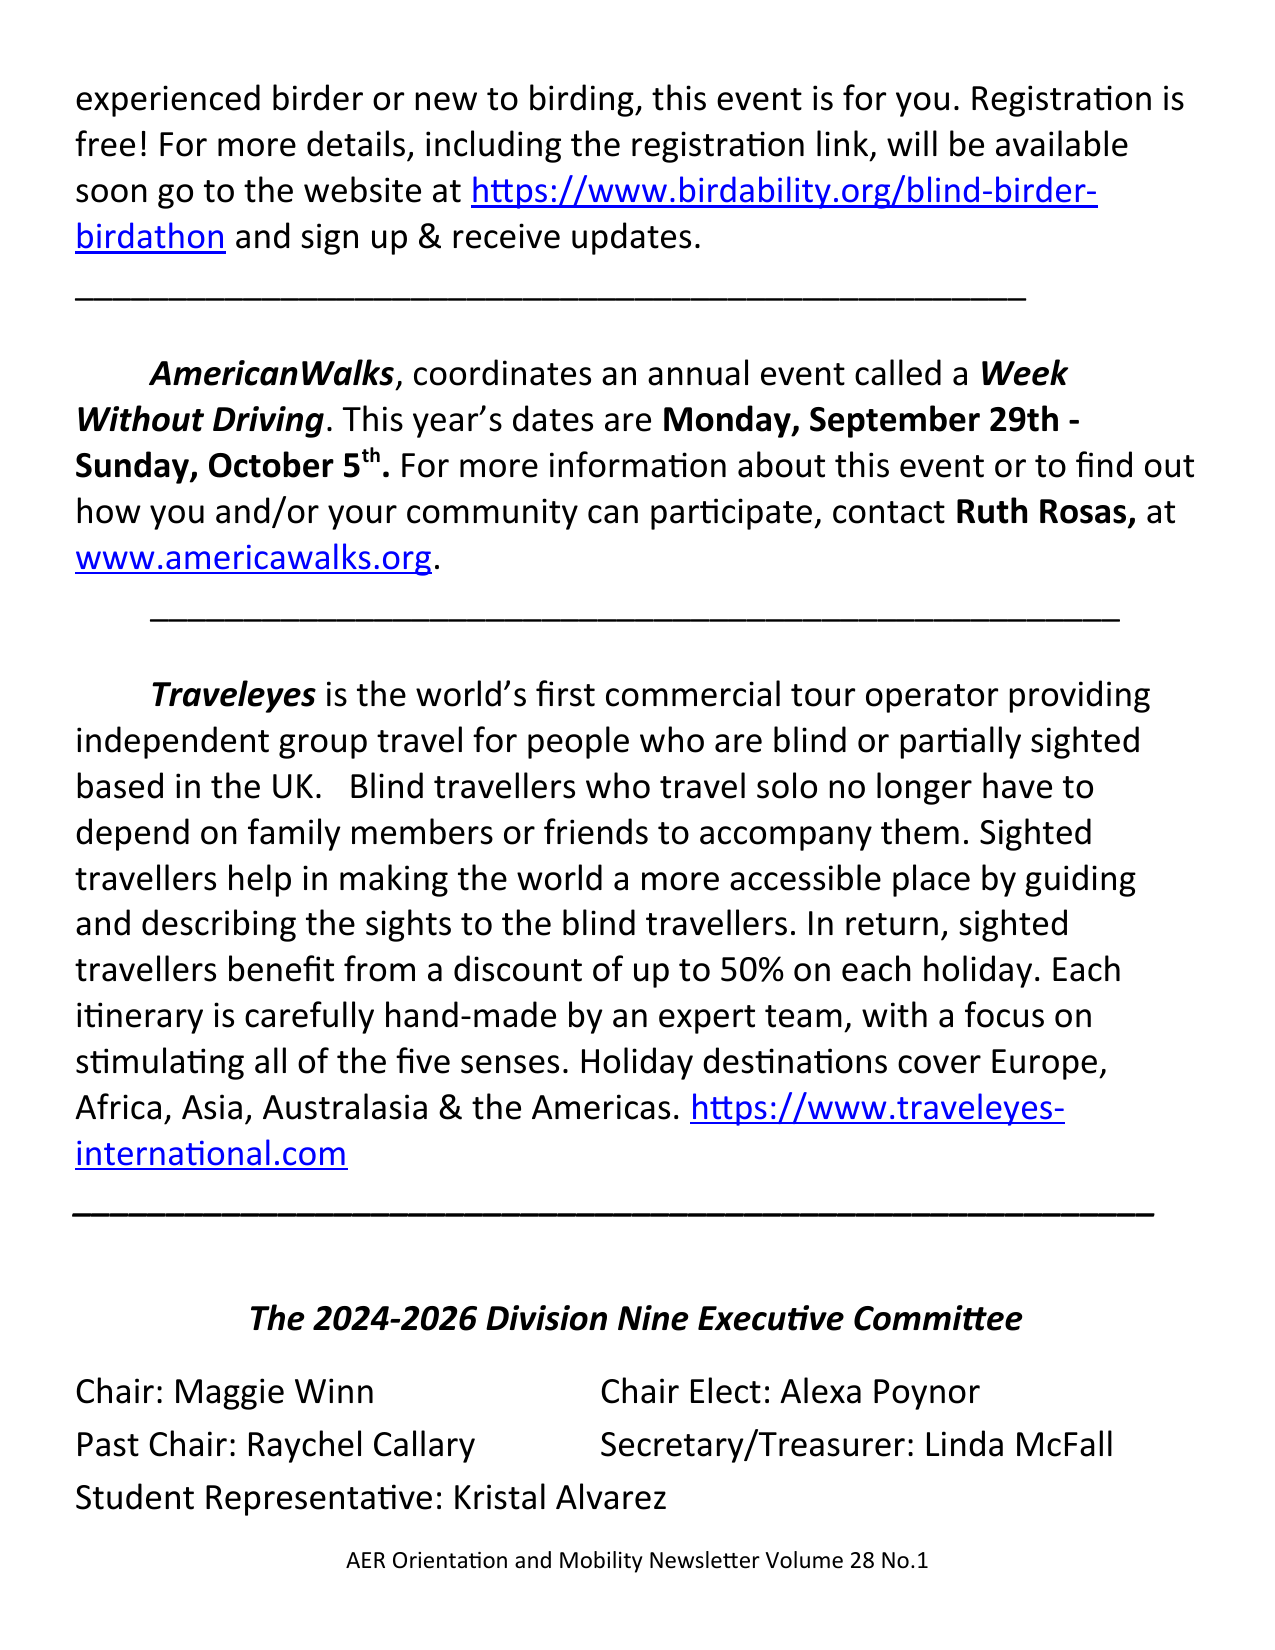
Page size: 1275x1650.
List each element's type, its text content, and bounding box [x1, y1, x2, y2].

text Traveleyes is the world’s first commercial tour operator providing independent group travel for people who are blind or partially sighted based in the UK. Blind travellers who travel solo no longer have to depend on family members or friends to accompany them. Sighted travellers help in making the world a more accessible place by guiding and describing the sights to the blind travellers. In return, sighted travellers benefit from a discount of up to 50% on each holiday. Each itinerary is carefully hand-made by an expert team, with a focus on stimulating all of the five senses. Holiday destinations cover Europe, Africa, Asia, Australasia & the Americas. https://www.traveleyes-international.com [75, 671, 1200, 1175]
text ____________________________________________________ [75, 579, 1200, 625]
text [75, 75, 1200, 258]
text __________________________________________________________ [75, 1175, 1200, 1221]
text The 2024-2026 Division Nine Executive Committee [75, 1294, 1200, 1340]
text AmericanWalks, coordinates an annual event called a Week Without Driving. This year’s dates are Monday, September 29th - Sunday, October 5th. For more information about this event or to find out how you and/or your community can participate, contact Ruth Rosas, at www.americawalks.org. [75, 350, 1200, 579]
text Past Chair: Raychel Callary Secretary/Treasurer: Linda McFall [75, 1421, 1200, 1466]
text Chair: Maggie Winn Chair Elect: Alexa Poynor [75, 1368, 1200, 1414]
text Student Representative: Kristal Alvarez [75, 1473, 1200, 1519]
text ___________________________________________________ [75, 258, 1200, 304]
